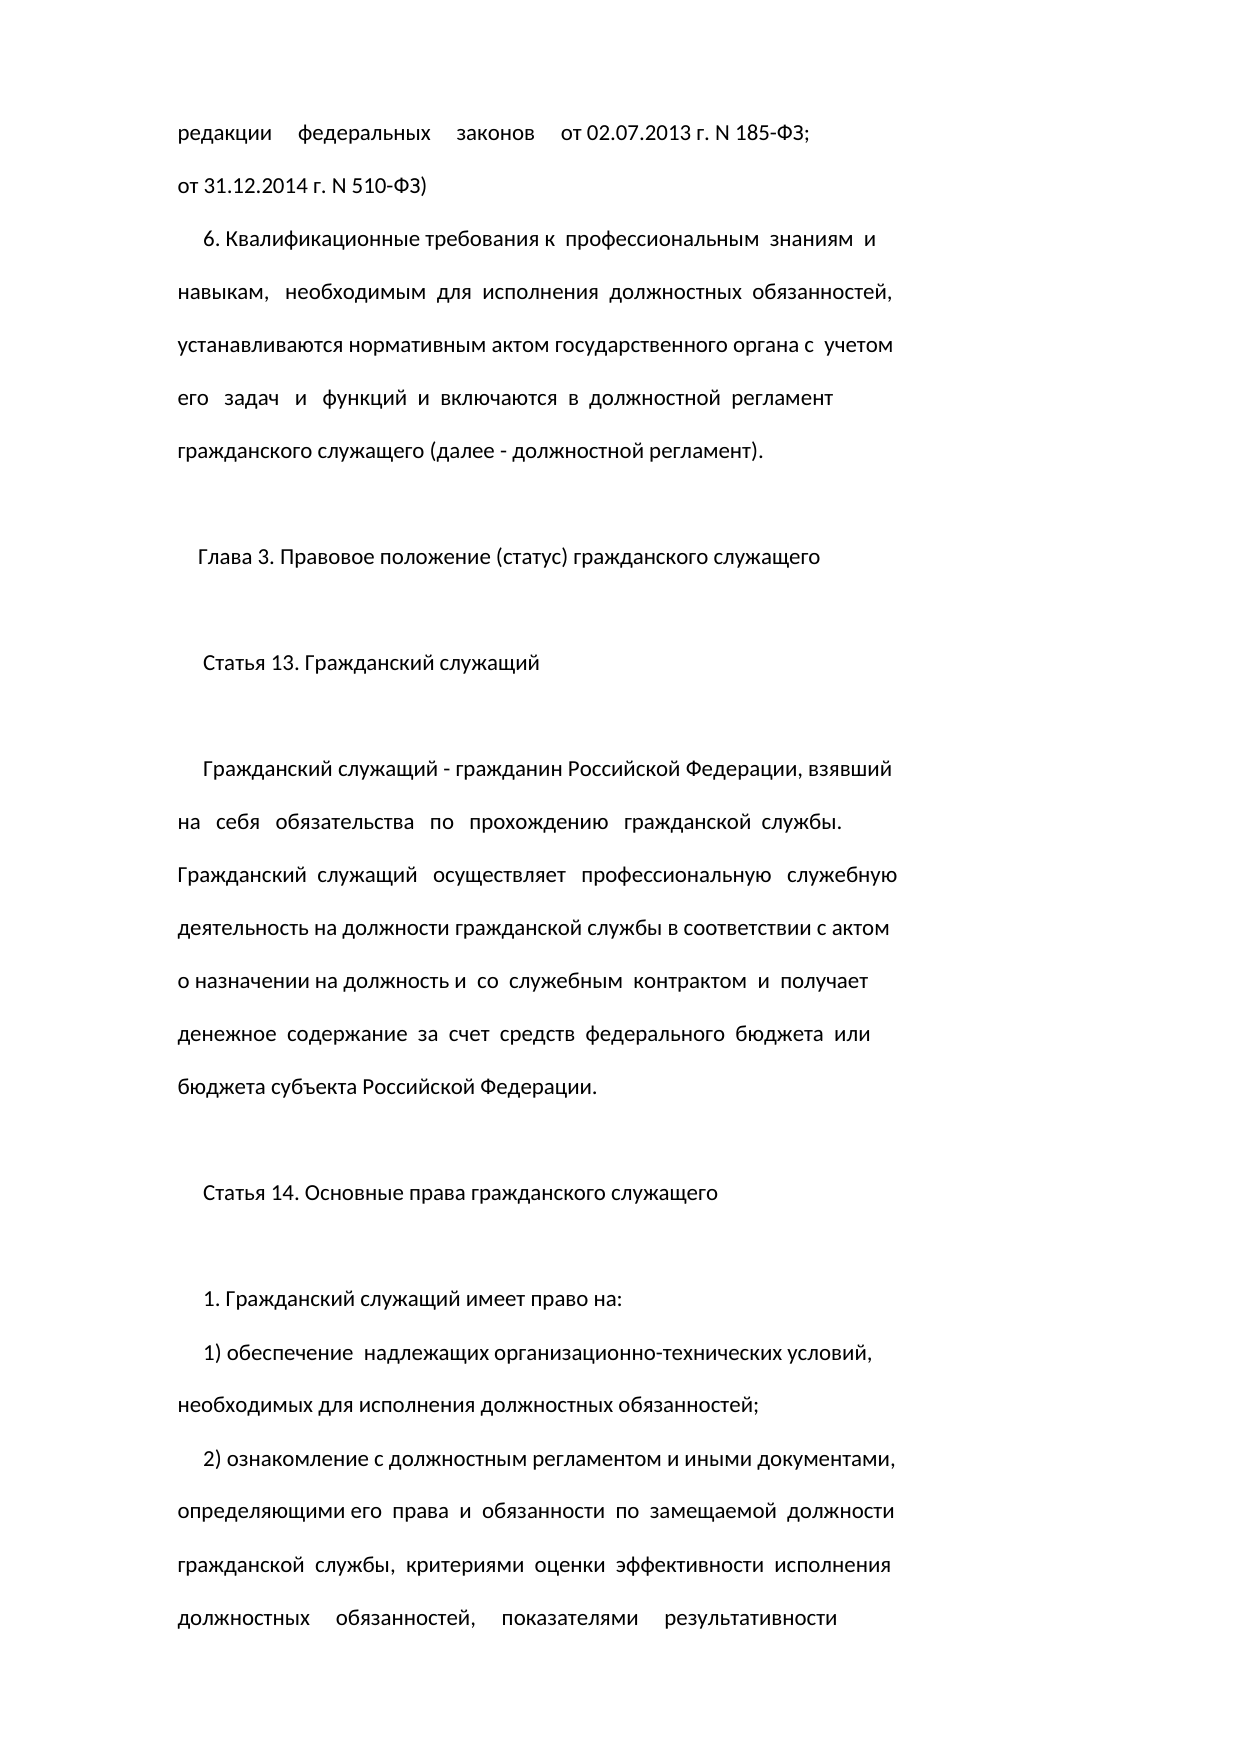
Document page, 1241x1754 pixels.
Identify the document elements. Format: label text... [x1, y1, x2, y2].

text гражданской службы, критериями оценки эффективности исполнения [177, 1550, 1152, 1578]
text 1. Гражданский служащий имеет право на: [177, 1284, 1152, 1313]
text Статья 13. Гражданский служащий [177, 648, 1152, 676]
text Статья 14. Основные права гражданского служащего [177, 1178, 1152, 1207]
text на себя обязательства по прохождению гражданской службы. [177, 807, 1152, 835]
text Глава 3. Правовое положение (статус) гражданского служащего [177, 542, 1152, 570]
text о назначении на должность и со служебным контрактом и получает [177, 966, 1152, 994]
text редакции федеральных законов от 02.07.2013 г. N 185-ФЗ; [177, 118, 1152, 146]
text устанавливаются нормативным актом государственного органа с учетом [177, 330, 1152, 358]
text его задач и функций и включаются в должностной регламент [177, 383, 1152, 411]
text 1) обеспечение надлежащих организационно-технических условий, [177, 1338, 1152, 1366]
text гражданского служащего (далее - должностной регламент). [177, 436, 1152, 464]
text денежное содержание за счет средств федерального бюджета или [177, 1019, 1152, 1047]
text навыкам, необходимым для исполнения должностных обязанностей, [177, 277, 1152, 305]
text 6. Квалификационные требования к профессиональным знаниям и [177, 224, 1152, 252]
text 2) ознакомление с должностным регламентом и иными документами, [177, 1444, 1152, 1472]
text необходимых для исполнения должностных обязанностей; [177, 1391, 1152, 1419]
text от 31.12.2014 г. N 510-ФЗ) [177, 171, 1152, 199]
text определяющими его права и обязанности по замещаемой должности [177, 1497, 1152, 1525]
text бюджета субъекта Российской Федерации. [177, 1072, 1152, 1101]
text Гражданский служащий осуществляет профессиональную служебную [177, 860, 1152, 888]
text деятельность на должности гражданской службы в соответствии с актом [177, 913, 1152, 941]
text должностных обязанностей, показателями результативности [177, 1603, 1152, 1631]
text Гражданский служащий - гражданин Российской Федерации, взявший [177, 754, 1152, 782]
